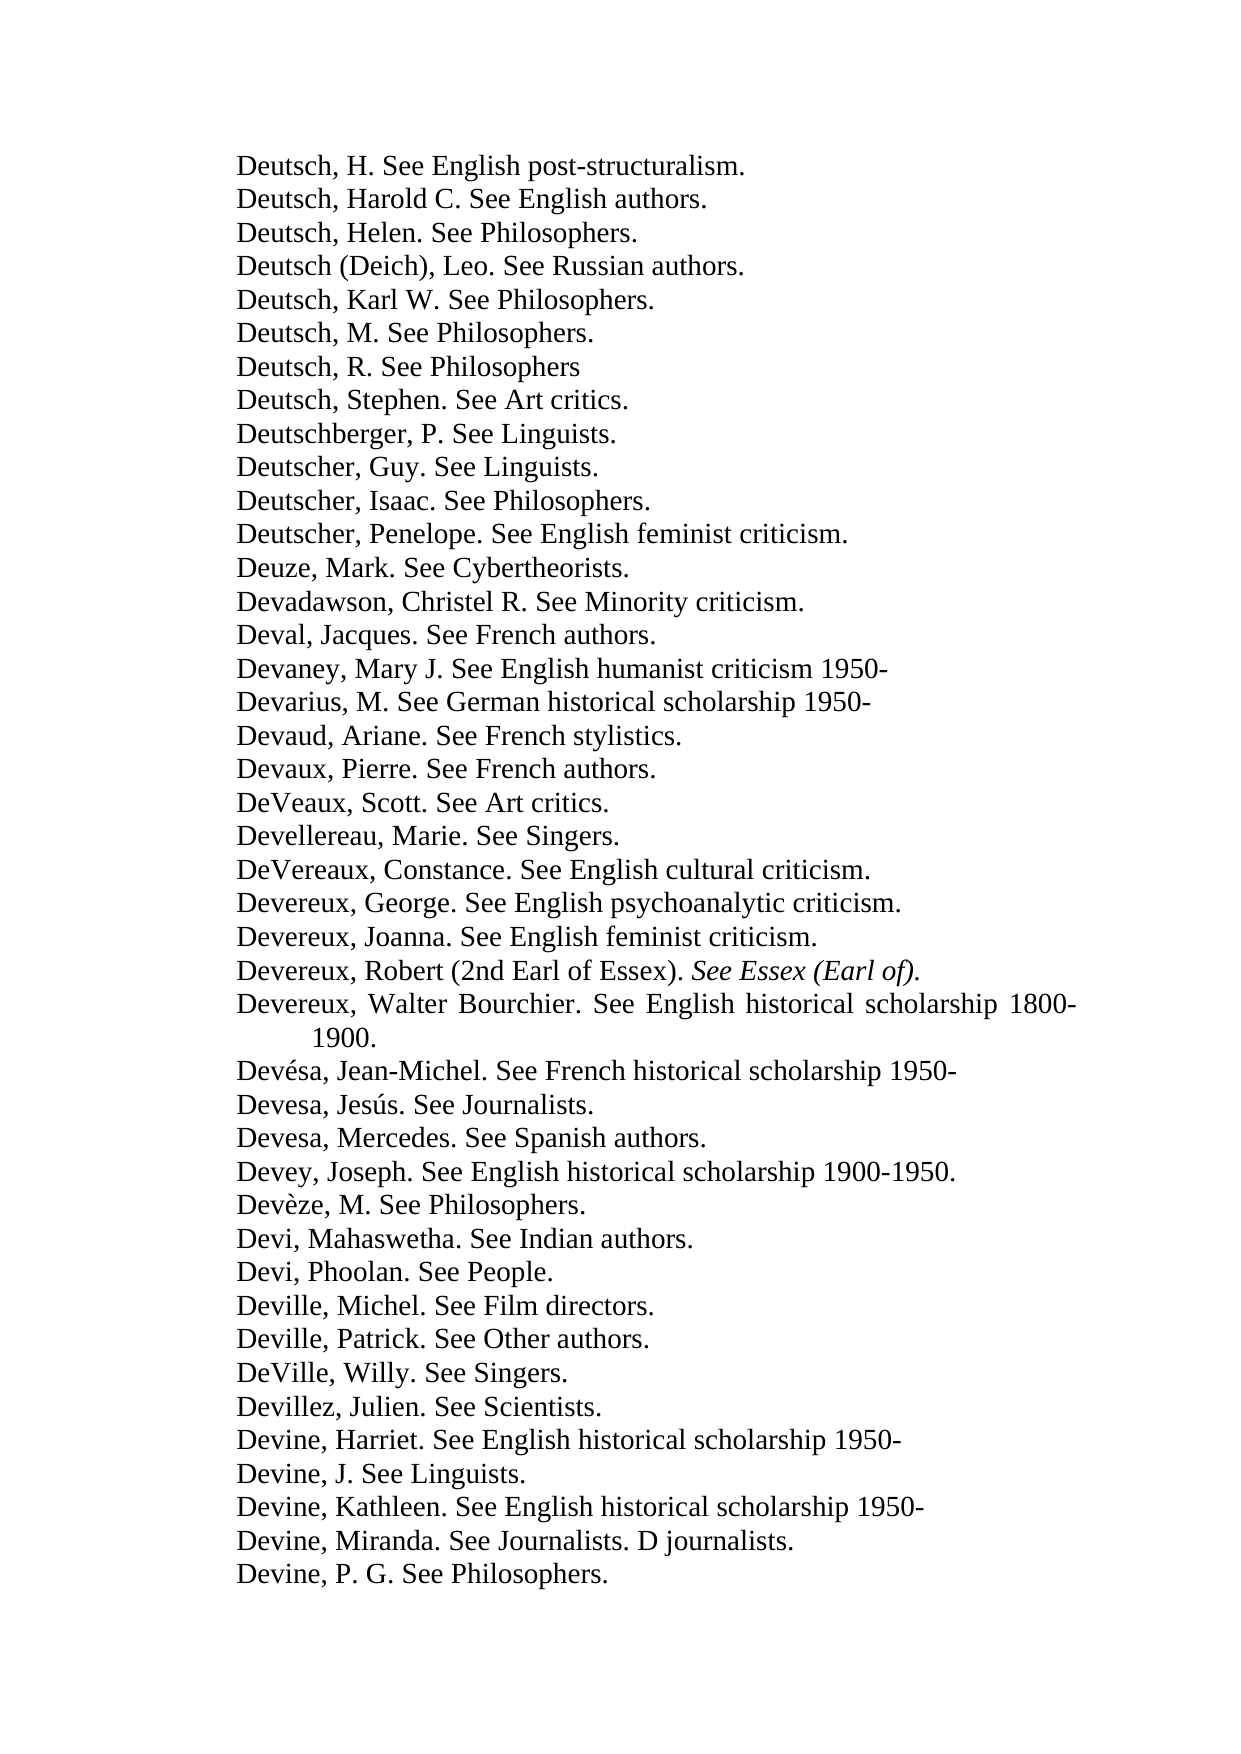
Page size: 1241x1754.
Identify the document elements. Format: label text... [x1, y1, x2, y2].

text Devadawson, Christel R. See Minority criticism. [236, 584, 1078, 617]
text Devaux, Pierre. See French authors. [236, 751, 1078, 785]
text Deutscher, Penelope. See English feminist criticism. [236, 517, 1078, 550]
text Deutsch, R. See Philosophers [236, 349, 1078, 382]
text Deutsch, Stephen. See Art critics. [236, 382, 1078, 416]
text Deutschberger, P. See Linguists. [236, 416, 1078, 449]
text Devine, J. See Linguists. [236, 1456, 1078, 1489]
text Deuze, Mark. See Cybertheorists. [236, 550, 1078, 584]
text Devesa, Jesús. See Journalists. [236, 1087, 1078, 1120]
text Devillez, Julien. See Scientists. [236, 1389, 1078, 1422]
text Deutsch (Deich), Leo. See Russian authors. [236, 248, 1078, 282]
text Deutsch, Karl W. See Philosophers. [236, 282, 1078, 315]
text Devine, Kathleen. See English historical scholarship 1950- [236, 1489, 1078, 1523]
text Deval, Jacques. See French authors. [236, 617, 1078, 651]
text Devèze, M. See Philosophers. [236, 1187, 1078, 1221]
text Devésa, Jean-Michel. See French historical scholarship 1950- [236, 1053, 1078, 1087]
text DeVereaux, Constance. See English cultural criticism. [236, 852, 1078, 886]
text Deutsch, Harold C. See English authors. [236, 181, 1078, 215]
text Deutsch, M. See Philosophers. [236, 315, 1078, 349]
text Deutsch, Helen. See Philosophers. [236, 215, 1078, 248]
text Devaud, Ariane. See French stylistics. [236, 718, 1078, 751]
text Devine, Miranda. See Journalists. D journalists. [236, 1523, 1078, 1556]
text Devereux, Joanna. See English feminist criticism. [236, 919, 1078, 953]
text Deutsch, H. See English post-structuralism. [236, 148, 1078, 181]
text Deville, Michel. See Film directors. [236, 1288, 1078, 1322]
text Devi, Phoolan. See People. [236, 1254, 1078, 1288]
text Devi, Mahaswetha. See Indian authors. [236, 1221, 1078, 1254]
text DeVeaux, Scott. See Art critics. [236, 785, 1078, 818]
text Devesa, Mercedes. See Spanish authors. [236, 1120, 1077, 1154]
text Devellereau, Marie. See Singers. [236, 818, 1078, 852]
text Deutscher, Guy. See Linguists. [236, 449, 1078, 483]
text Deville, Patrick. See Other authors. [236, 1322, 1078, 1355]
text Devereux, Walter Bourchier. See English historical scholarship 1800-1900. [236, 986, 1078, 1053]
text Devine, P. G. See Philosophers. [236, 1556, 1078, 1590]
text Devey, Joseph. See English historical scholarship 1900-1950. [236, 1154, 1078, 1187]
text DeVille, Willy. See Singers. [236, 1355, 1078, 1389]
text Devaney, Mary J. See English humanist criticism 1950- [236, 651, 1078, 684]
text Devereux, Robert (2nd Earl of Essex). See Essex (Earl of). [236, 953, 1077, 986]
text Devine, Harriet. See English historical scholarship 1950- [236, 1422, 1078, 1456]
text Deutscher, Isaac. See Philosophers. [236, 483, 1078, 517]
text Devarius, M. See German historical scholarship 1950- [236, 684, 1078, 718]
text Devereux, George. See English psychoanalytic criticism. [236, 886, 1078, 919]
